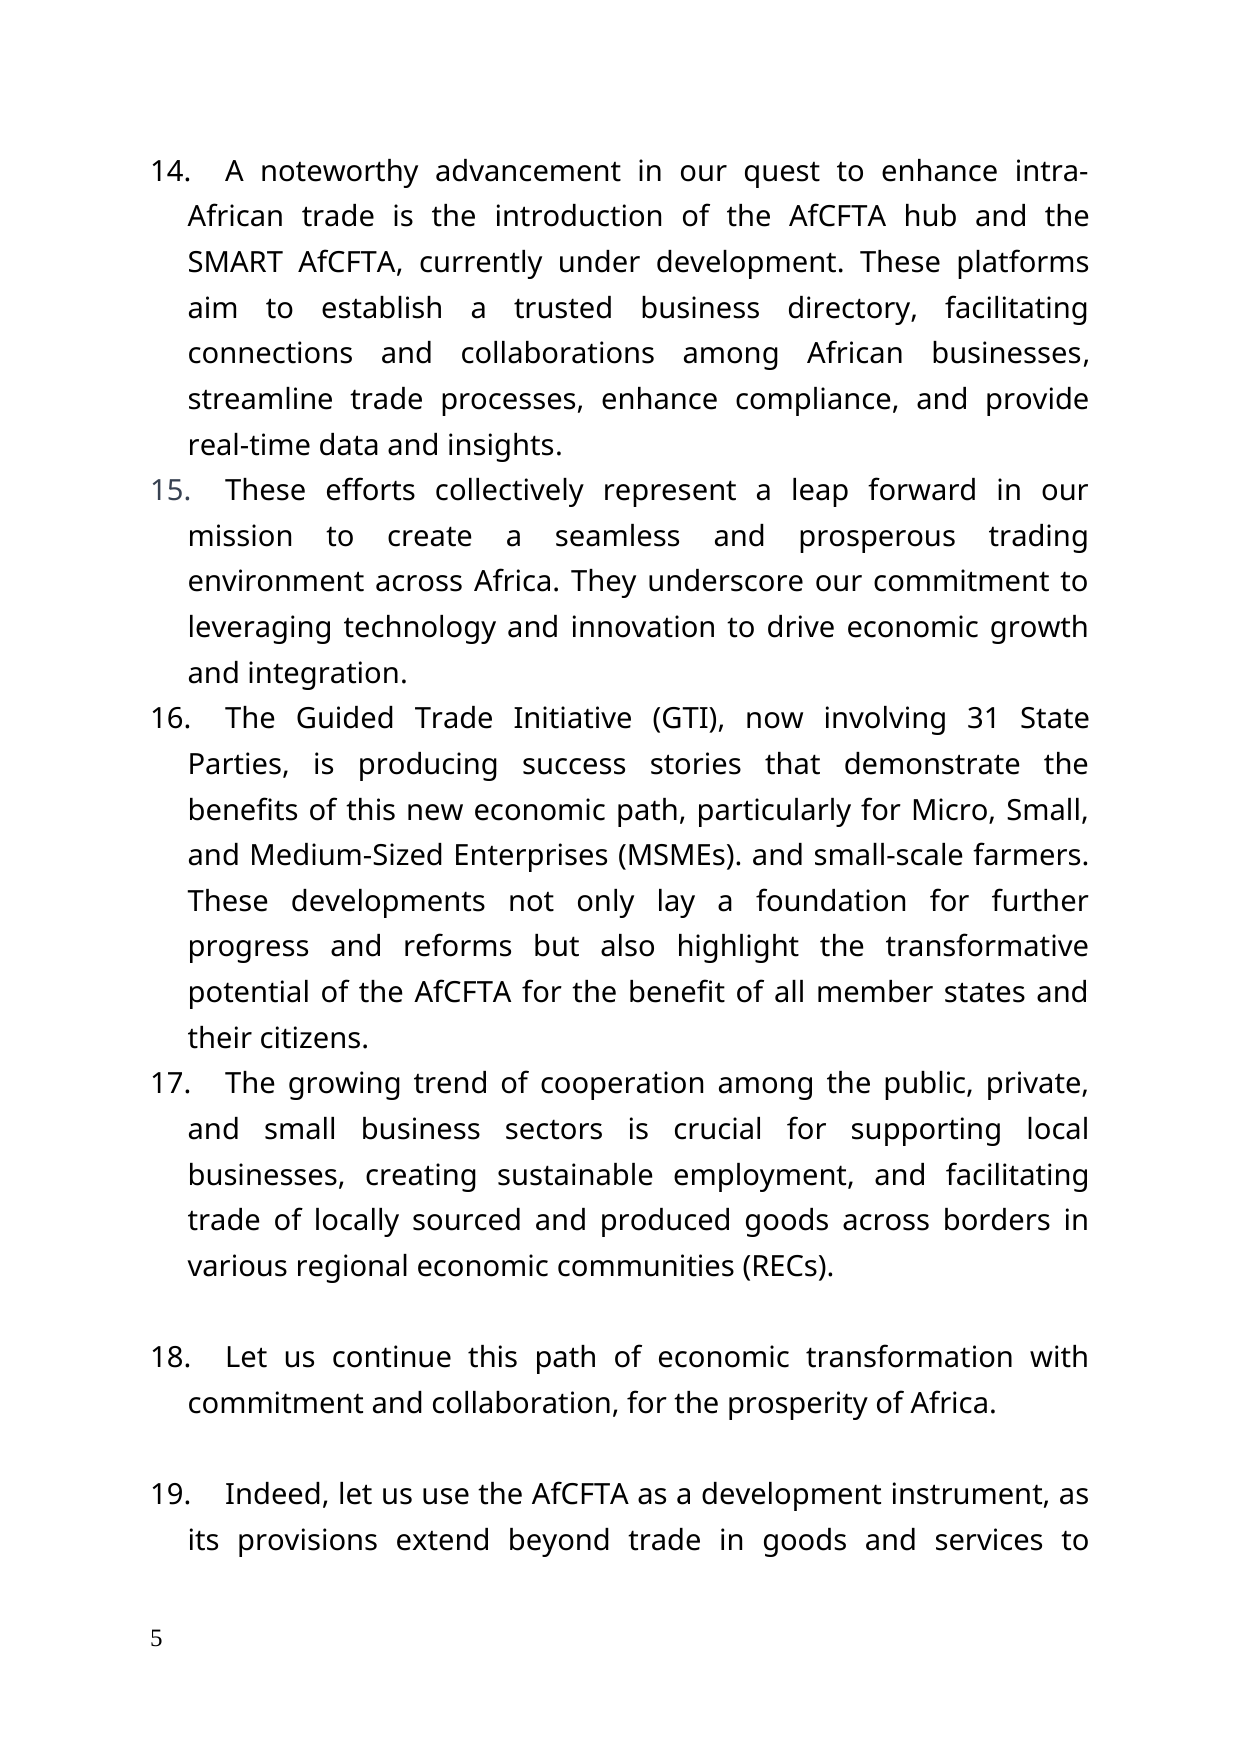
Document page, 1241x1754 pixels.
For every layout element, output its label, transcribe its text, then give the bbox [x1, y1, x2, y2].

list These efforts collectively represent a leap forward in our mission to create a seamless and prosperous trading environment across Africa. They underscore our commitment to leveraging technology and innovation to drive economic growth and integration. [150, 469, 1090, 692]
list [150, 1473, 1090, 1558]
list The Guided Trade Initiative (GTI), now involving 31 State Parties, is producing success stories that demonstrate the benefits of this new economic path, particularly for Micro, Small, and Medium-Sized Enterprises (MSMEs). and small-scale farmers. These developments not only lay a foundation for further progress and reforms but also highlight the transformative potential of the AfCFTA for the benefit of all member states and their citizens. [150, 697, 1090, 1057]
list Let us continue this path of economic transformation with commitment and collaboration, for the prosperity of Africa. [150, 1336, 1090, 1422]
list A noteworthy advancement in our quest to enhance intra-African trade is the introduction of the AfCFTA hub and the SMART AfCFTA, currently under development. These platforms aim to establish a trusted business directory, facilitating connections and collaborations among African businesses, streamline trade processes, enhance compliance, and provide real-time data and insights. [150, 150, 1090, 463]
list The growing trend of cooperation among the public, private, and small business sectors is crucial for supporting local businesses, creating sustainable employment, and facilitating trade of locally sourced and produced goods across borders in various regional economic communities (RECs). [150, 1062, 1090, 1285]
